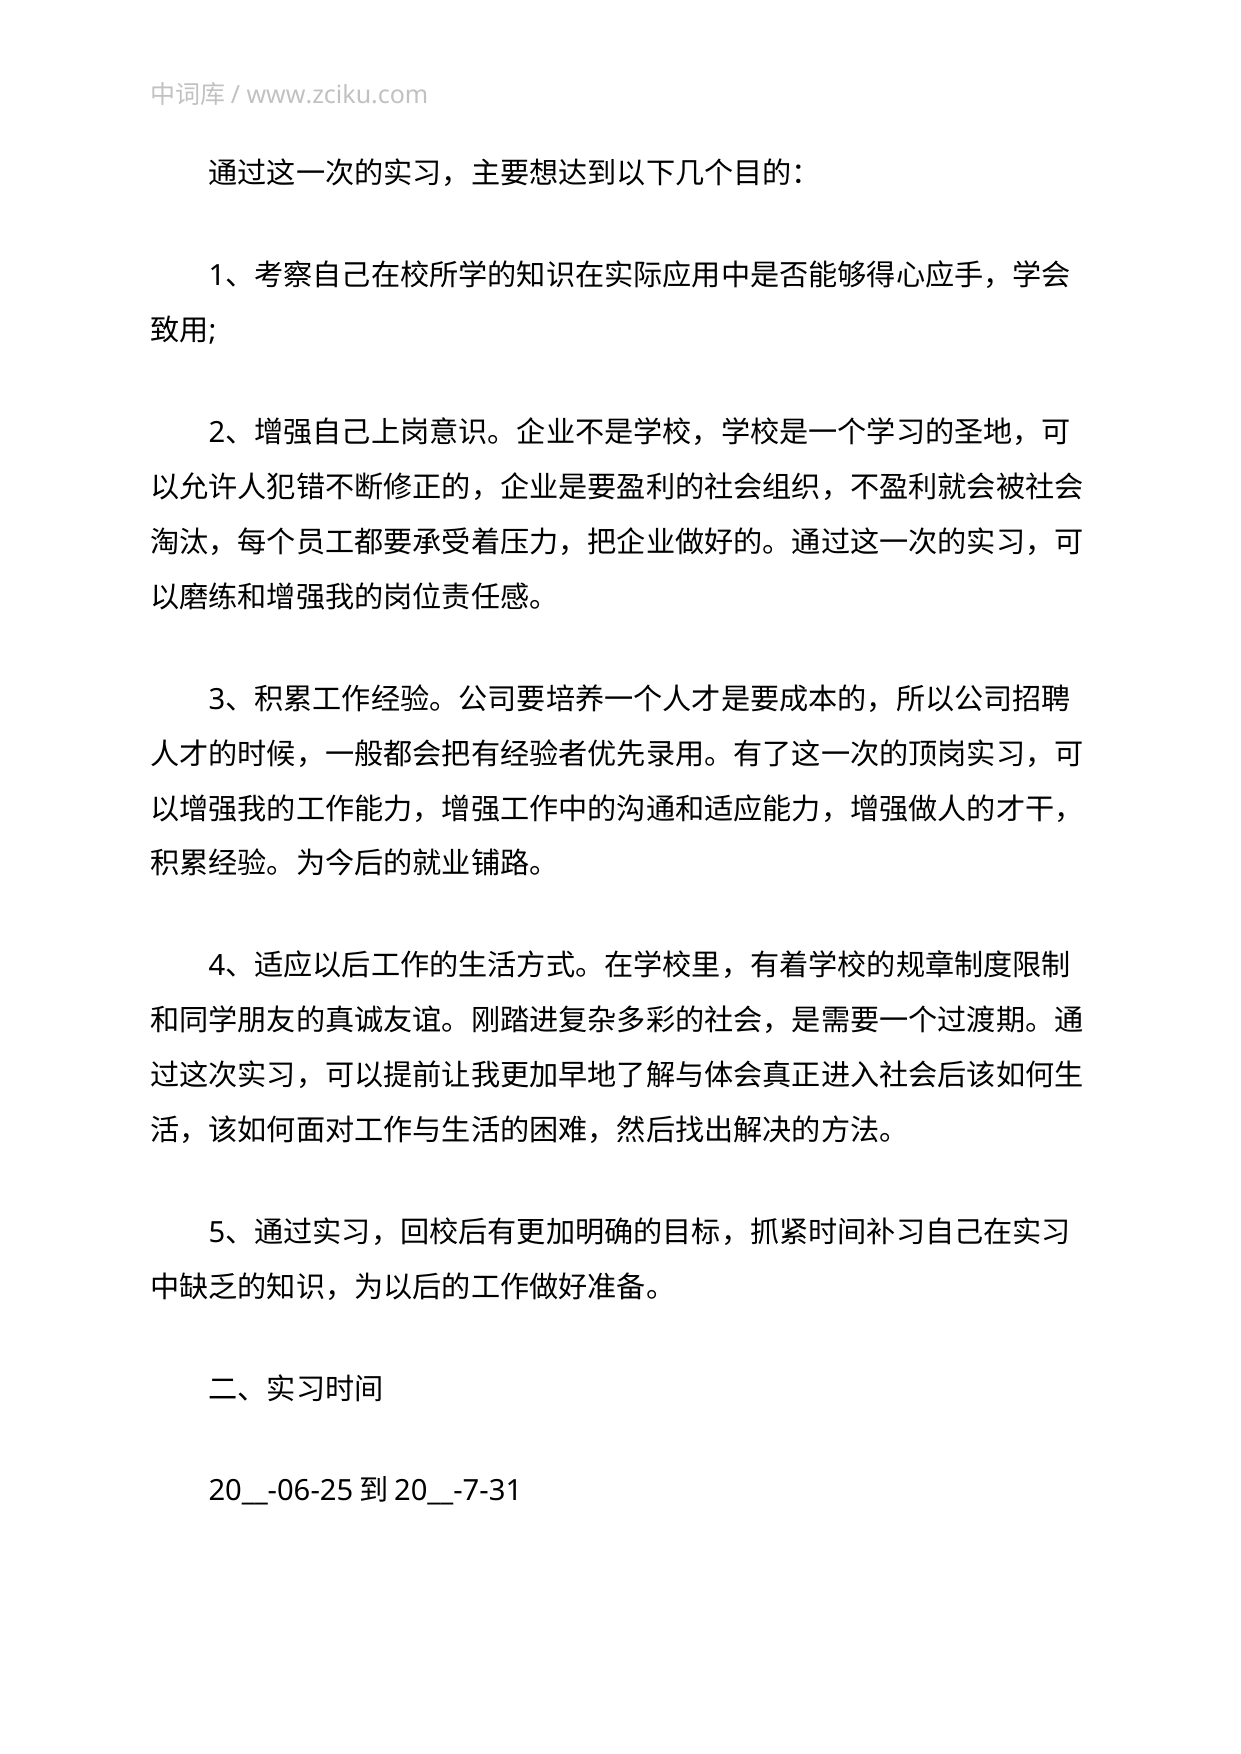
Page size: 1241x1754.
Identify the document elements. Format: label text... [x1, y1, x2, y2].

text 通过这一次的实习，主要想达到以下几个目的： [150, 150, 1090, 192]
text 3、积累工作经验。公司要培养一个人才是要成本的，所以公司招聘人才的时候，一般都会把有经验者优先录用。有了这一次的顶岗实习，可以增强我的工作能力，增强工作中的沟通和适应能力，增强做人的才干，积累经验。为今后的就业铺路。 [150, 675, 1090, 882]
text 2、增强自己上岗意识。企业不是学校，学校是一个学习的圣地，可以允许人犯错不断修正的，企业是要盈利的社会组织，不盈利就会被社会淘汰，每个员工都要承受着压力，把企业做好的。通过这一次的实习，可以磨练和增强我的岗位责任感。 [150, 409, 1090, 616]
text 1、考察自己在校所学的知识在实际应用中是否能够得心应手，学会致用; [150, 252, 1090, 349]
text 20__-06-25到20__-7-31 [150, 1467, 1090, 1509]
text 5、通过实习，回校后有更加明确的目标，抓紧时间补习自己在实习中缺乏的知识，为以后的工作做好准备。 [150, 1208, 1090, 1306]
text 4、适应以后工作的生活方式。在学校里，有着学校的规章制度限制和同学朋友的真诚友谊。刚踏进复杂多彩的社会，是需要一个过渡期。通过这次实习，可以提前让我更加早地了解与体会真正进入社会后该如何生活，该如何面对工作与生活的困难，然后找出解决的方法。 [150, 942, 1090, 1149]
text 二、实习时间 [150, 1365, 1090, 1407]
